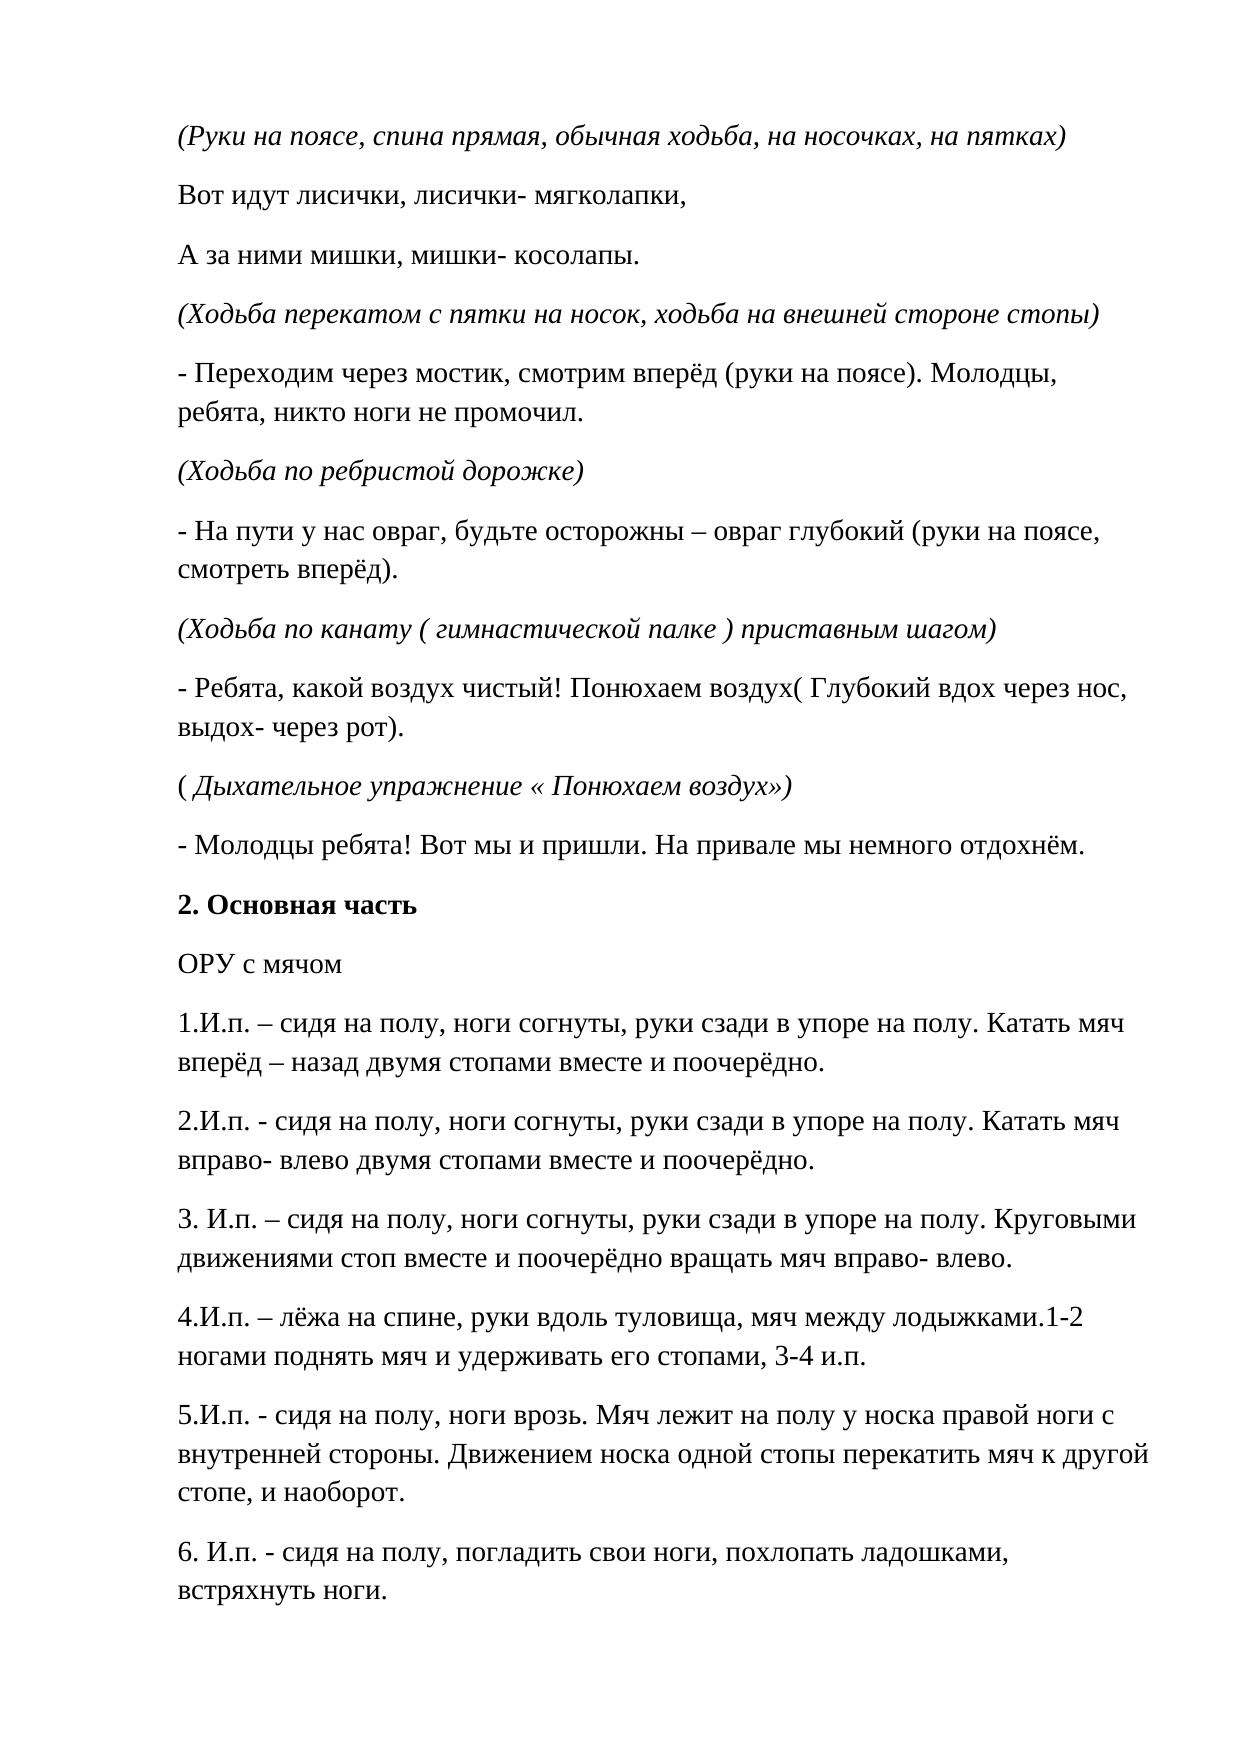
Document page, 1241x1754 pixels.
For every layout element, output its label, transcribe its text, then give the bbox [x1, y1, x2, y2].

text - Переходим через мостик, смотрим вперёд (руки на поясе). Молодцы, ребята, никто ноги не промочил. [177, 356, 1152, 428]
text 2.И.п. - сидя на полу, ноги согнуты, руки сзади в упоре на полу. Катать мяч вправо- влево двумя стопами вместе и поочерёдно. [177, 1103, 1152, 1176]
text (Ходьба по ребристой дорожке) [177, 453, 1152, 487]
text А за ними мишки, мишки- косолапы. [177, 237, 1152, 270]
text (Ходьба по канату ( гимнастической палке ) приставным шагом) [177, 611, 1152, 644]
text - Ребята, какой воздух чистый! Понюхаем воздух( Глубокий вдох через нос, выдох- через рот). [177, 670, 1152, 742]
text ( Дыхательное упражнение « Понюхаем воздух») [177, 768, 1152, 802]
text 5.И.п. - сидя на полу, ноги врозь. Мяч лежит на полу у носка правой ноги с внутренней стороны. Движением носка одной стопы перекатить мяч к другой стопе, и наоборот. [177, 1397, 1152, 1508]
text - Молодцы ребята! Вот мы и пришли. На привале мы немного отдохнём. [177, 827, 1152, 861]
text (Руки на поясе, спина прямая, обычная ходьба, на носочках, на пятках) [177, 118, 1152, 152]
text Вот идут лисички, лисички- мягколапки, [177, 177, 1152, 211]
text ОРУ с мячом [177, 946, 1152, 980]
text (Ходьба перекатом с пятки на носок, ходьба на внешней стороне стопы) [177, 296, 1152, 330]
text 4.И.п. – лёжа на спине, руки вдоль туловища, мяч между лодыжками.1-2 ногами поднять мяч и удерживать его стопами, 3-4 и.п. [177, 1299, 1152, 1371]
text 2. Основная часть [177, 887, 1152, 920]
text - На пути у нас овраг, будьте осторожны – овраг глубокий (руки на поясе, смотреть вперёд). [177, 513, 1152, 585]
text 1.И.п. – сидя на полу, ноги согнуты, руки сзади в упоре на полу. Катать мяч вперёд – назад двумя стопами вместе и поочерёдно. [177, 1006, 1152, 1078]
text 3. И.п. – сидя на полу, ноги согнуты, руки сзади в упоре на полу. Круговыми движениями стоп вместе и поочерёдно вращать мяч вправо- влево. [177, 1201, 1152, 1273]
text 6. И.п. - сидя на полу, погладить свои ноги, похлопать ладошками, встряхнуть ноги. [177, 1534, 1152, 1606]
